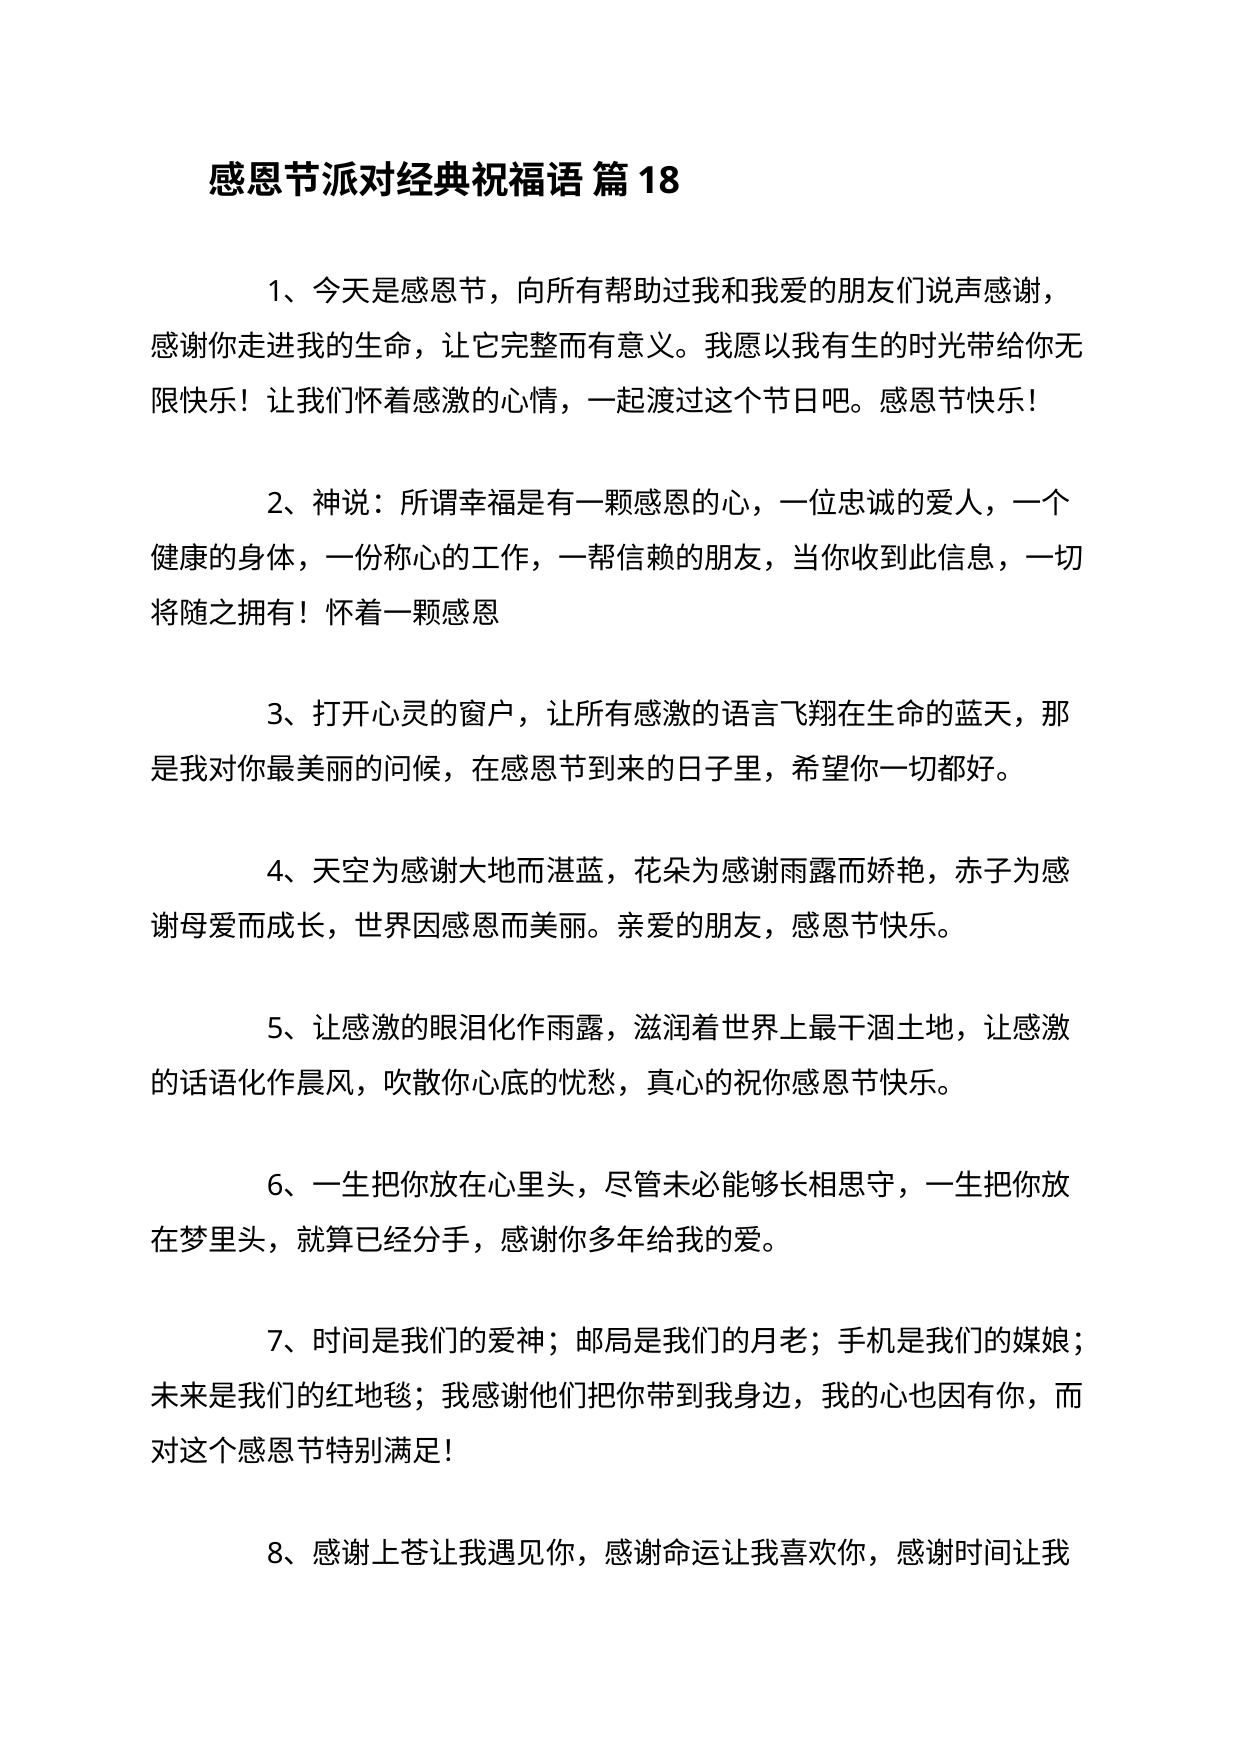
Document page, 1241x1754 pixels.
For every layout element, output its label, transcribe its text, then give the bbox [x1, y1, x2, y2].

text 7、时间是我们的爱神；邮局是我们的月老；手机是我们的媒娘；未来是我们的红地毯；我感谢他们把你带到我身边，我的心也因有你，而对这个感恩节特别满足！ [150, 1318, 1090, 1470]
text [150, 1530, 1090, 1572]
text 感恩节派对经典祝福语 篇18 [150, 150, 1090, 204]
text 5、让感激的眼泪化作雨露，滋润着世界上最干涸土地，让感激的话语化作晨风，吹散你心底的忧愁，真心的祝你感恩节快乐。 [150, 1004, 1090, 1102]
text 2、神说：所谓幸福是有一颗感恩的心，一位忠诚的爱人，一个健康的身体，一份称心的工作，一帮信赖的朋友，当你收到此信息，一切将随之拥有！怀着一颗感恩 [150, 479, 1090, 631]
text 1、今天是感恩节，向所有帮助过我和我爱的朋友们说声感谢，感谢你走进我的生命，让它完整而有意义。我愿以我有生的时光带给你无限快乐！让我们怀着感激的心情，一起渡过这个节日吧。感恩节快乐！ [150, 268, 1090, 420]
text 6、一生把你放在心里头，尽管未必能够长相思守，一生把你放在梦里头，就算已经分手，感谢你多年给我的爱。 [150, 1161, 1090, 1258]
text 4、天空为感谢大地而湛蓝，花朵为感谢雨露而娇艳，赤子为感谢母爱而成长，世界因感恩而美丽。亲爱的朋友，感恩节快乐。 [150, 848, 1090, 945]
text 3、打开心灵的窗户，让所有感激的语言飞翔在生命的蓝天，那是我对你最美丽的问候，在感恩节到来的日子里，希望你一切都好。 [150, 691, 1090, 788]
